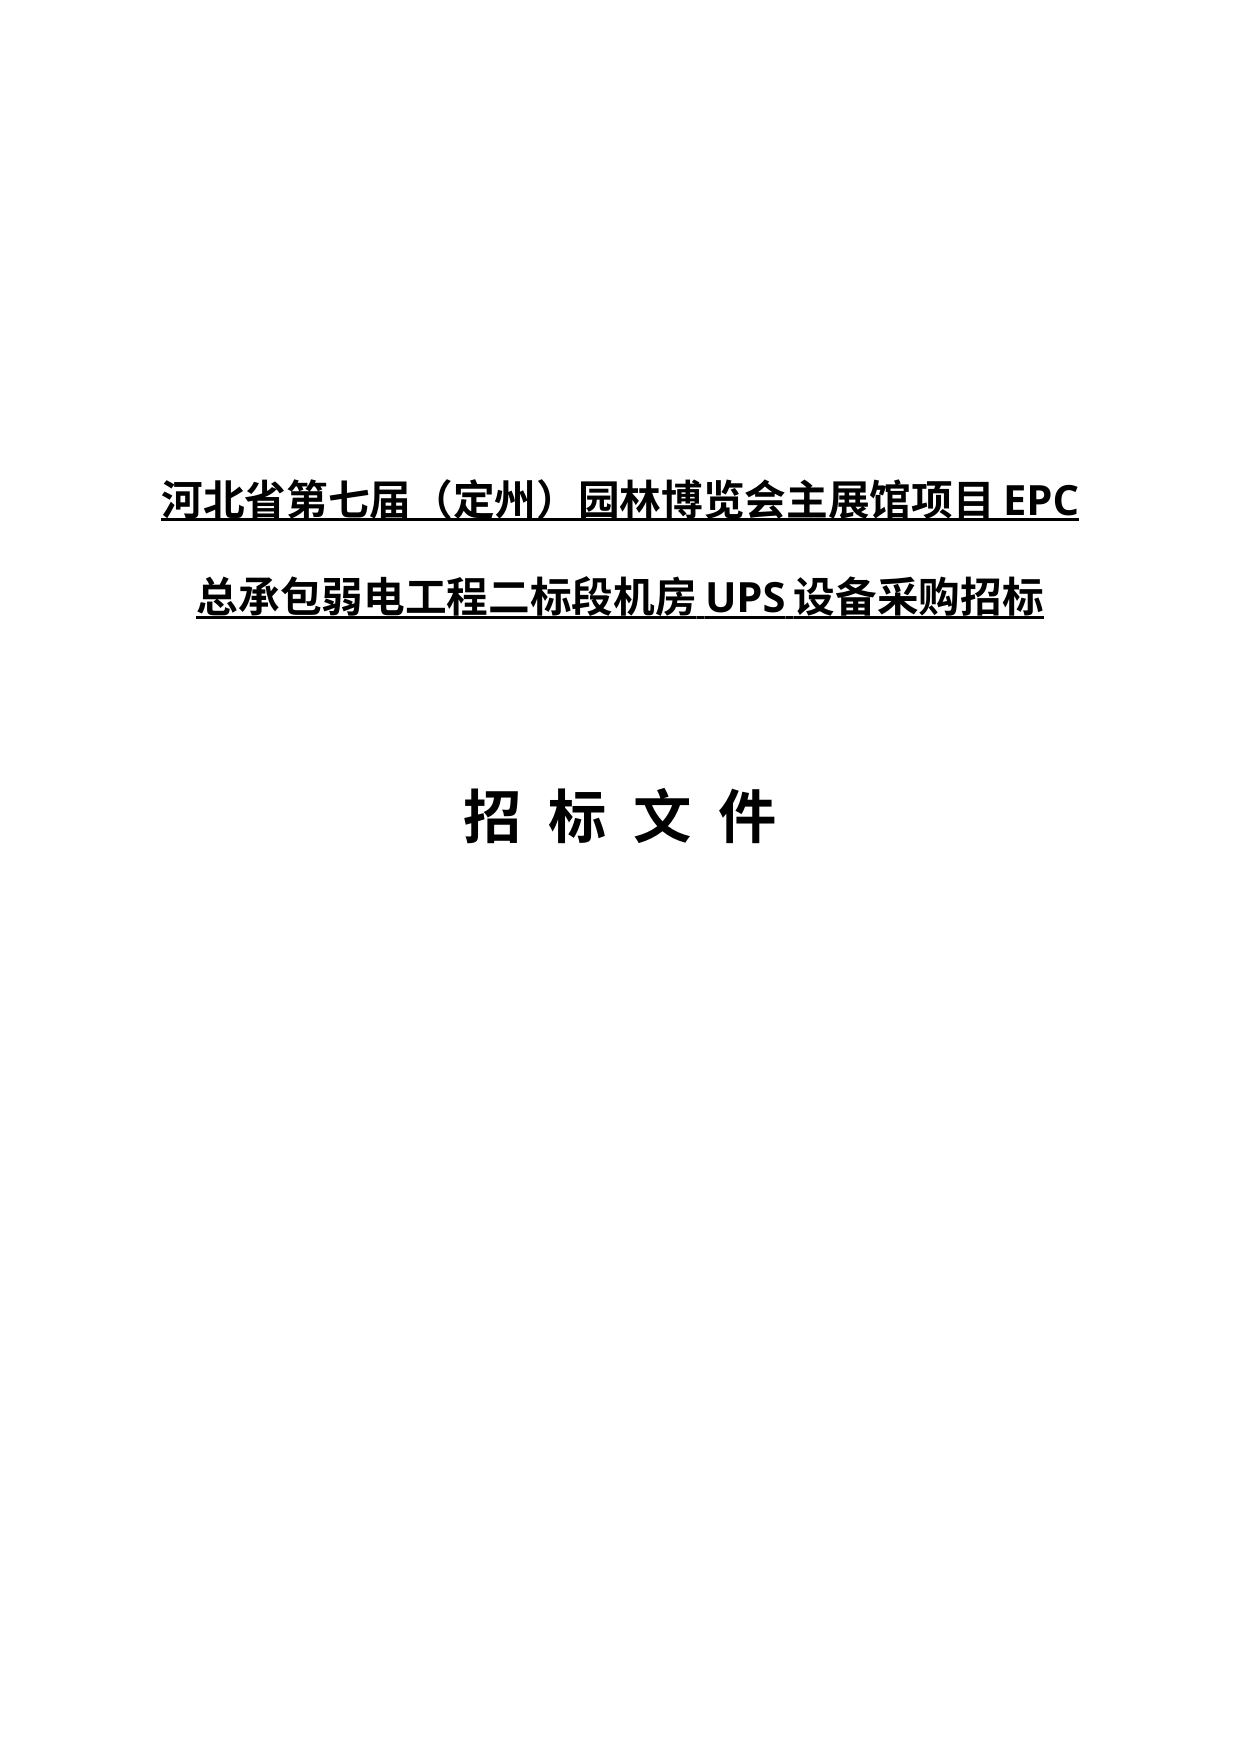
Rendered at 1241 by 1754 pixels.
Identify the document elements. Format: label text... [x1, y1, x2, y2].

text 招 标 文 件 [150, 764, 1090, 862]
text 河北省第七届（定州）园林博览会主展馆项目EPC总承包弱电工程二标段机房UPS设备采购招标 [150, 464, 1090, 627]
